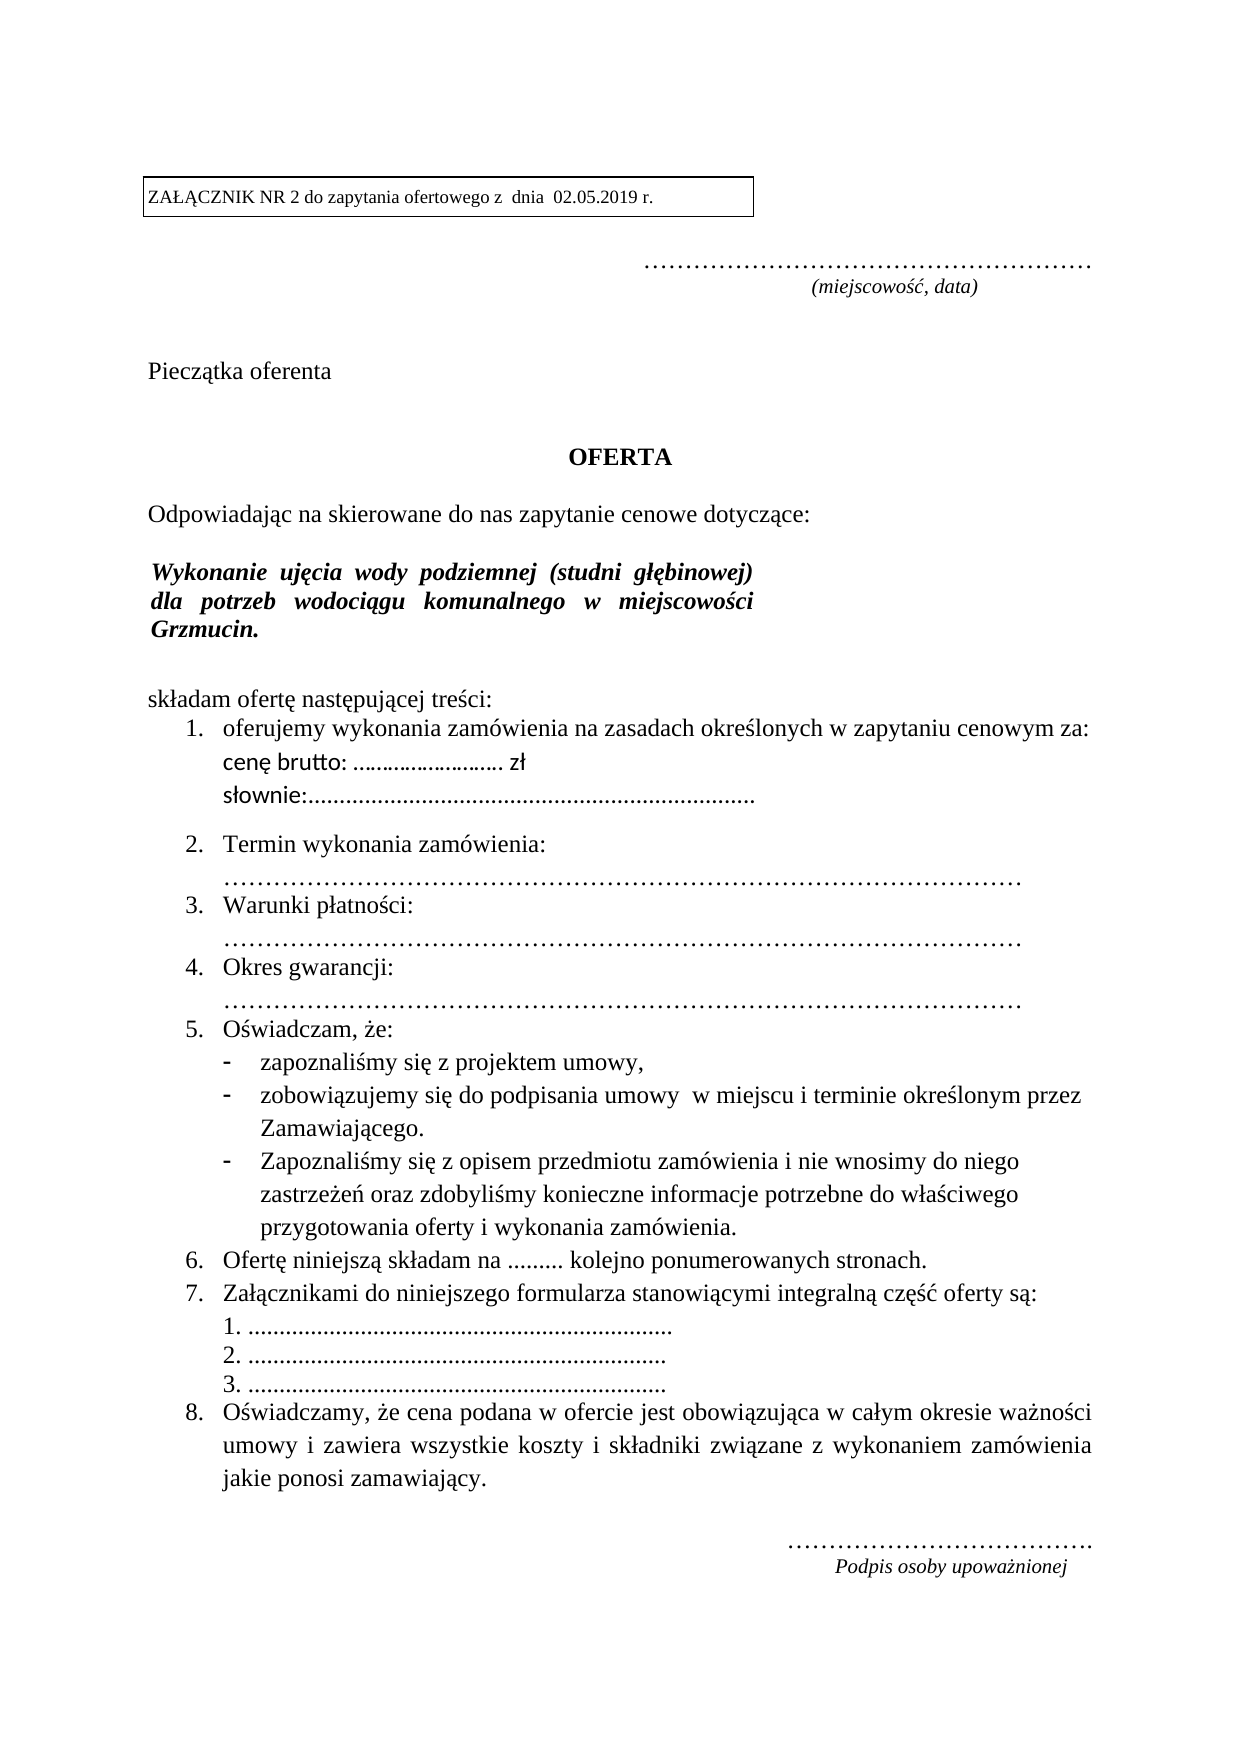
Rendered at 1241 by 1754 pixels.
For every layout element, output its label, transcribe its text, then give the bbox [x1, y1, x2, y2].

text ZAŁĄCZNIK NR 2 do zapytania ofertowego z dnia 02.05.2019 r. [144, 178, 753, 216]
list Okres gwarancji: [185, 952, 1093, 981]
text OFERTA [148, 442, 1093, 471]
text …………………………………………………………………………………… [223, 985, 1093, 1014]
list Termin wykonania zamówienia: [185, 829, 1093, 857]
list zobowiązujemy się do podpisania umowy w miejscu i terminie określonym przez Zamawiającego. [223, 1080, 1093, 1142]
text składam ofertę następującej treści: [148, 684, 1093, 713]
text 1. .................................................................... [223, 1311, 1093, 1340]
text Pieczątka oferenta [148, 356, 1093, 384]
text 3. ................................................................... [223, 1369, 1093, 1397]
list Oświadczamy, że cena podana w ofercie jest obowiązująca w całym okresie ważności umowy i zawiera wszystkie koszty i składniki związane z wykonaniem zamówienia jakie ponosi zamawiający. [185, 1397, 1093, 1492]
list słownie:....................................................................... [223, 779, 757, 810]
text Wykonanie ujęcia wody podziemnej (studni głębinowej) dla potrzeb wodociągu komunalnego w miejscowości Grzmucin. [151, 557, 757, 643]
text ……………………………………………… [148, 245, 1093, 274]
list zapoznaliśmy się z projektem umowy, [223, 1047, 1093, 1076]
text (miejscowość, data) [738, 274, 1093, 298]
text …………………………………………………………………………………… [223, 862, 1093, 891]
list cenę brutto: …………………….. zł [223, 746, 1093, 777]
text Odpowiadając na skierowane do nas zapytanie cenowe dotyczące: [148, 499, 1093, 528]
text ………………………………. [148, 1525, 1093, 1554]
list oferujemy wykonania zamówienia na zasadach określonych w zapytaniu cenowym za: [185, 713, 1093, 742]
text …………………………………………………………………………………… [223, 923, 1093, 952]
list Warunki płatności: [185, 891, 1093, 919]
list Załącznikami do niniejszego formularza stanowiącymi integralną część oferty są: [185, 1278, 1093, 1307]
list Ofertę niniejszą składam na ......... kolejno ponumerowanych stronach. [185, 1245, 1093, 1274]
text Podpis osoby upoważnionej [738, 1554, 1093, 1578]
list Oświadczam, że: [185, 1014, 1093, 1043]
list Zapoznaliśmy się z opisem przedmiotu zamówienia i nie wnosimy do niego zastrzeżeń oraz zdobyliśmy konieczne informacje potrzebne do właściwego przygotowania oferty i wykonania zamówienia. [223, 1146, 1093, 1241]
text 2. ................................................................... [223, 1340, 1093, 1369]
